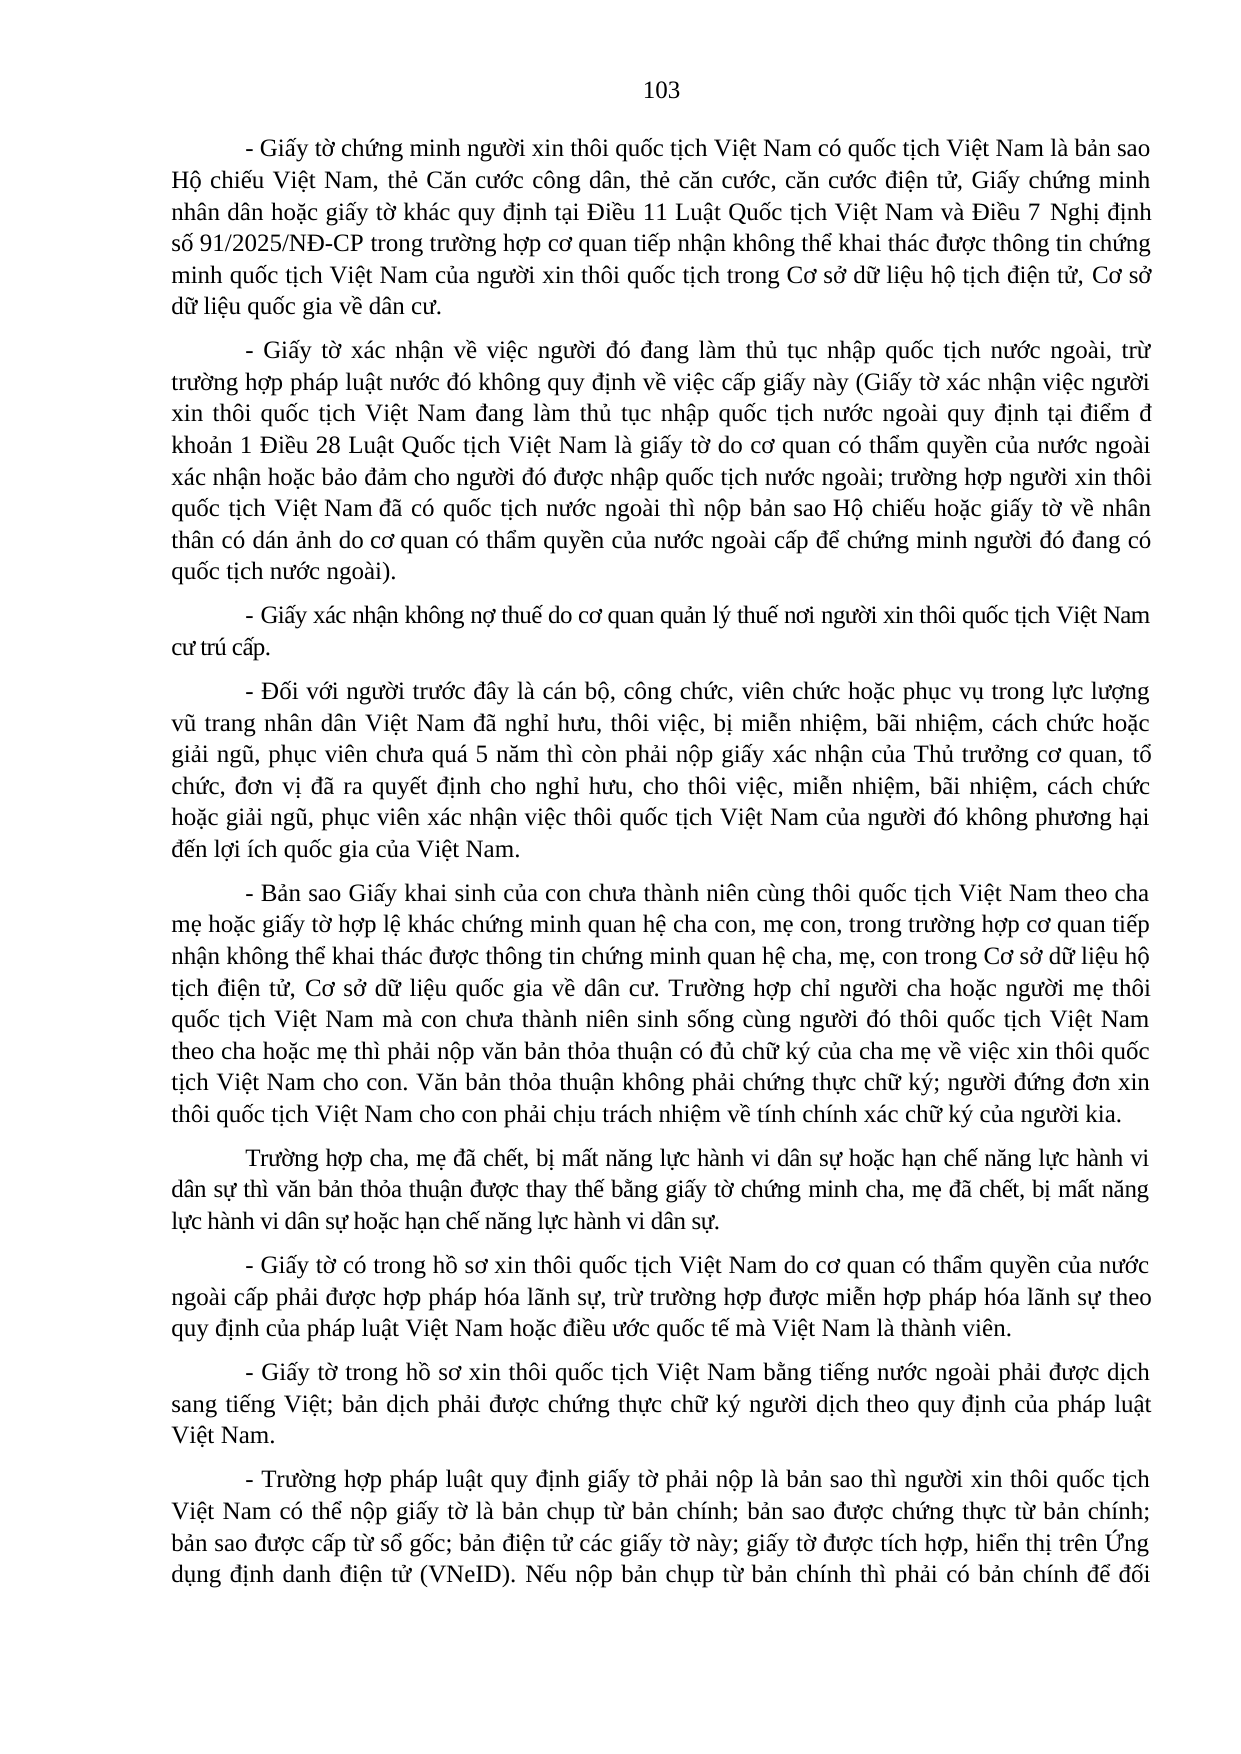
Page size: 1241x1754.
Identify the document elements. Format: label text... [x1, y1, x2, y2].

text - Bản sao Giấy khai sinh của con chưa thành niên cùng thôi quốc tịch Việt Nam theo cha mẹ hoặc giấy tờ hợp lệ khác chứng minh quan hệ cha con, mẹ con, trong trường hợp cơ quan tiếp nhận không thể khai thác được thông tin chứng minh quan hệ cha, mẹ, con trong Cơ sở dữ liệu hộ tịch điện tử, Cơ sở dữ liệu quốc gia về dân cư. Trường hợp chỉ người cha hoặc người mẹ thôi quốc tịch Việt Nam mà con chưa thành niên sinh sống cùng người đó thôi quốc tịch Việt Nam theo cha hoặc mẹ thì phải nộp văn bản thỏa thuận có đủ chữ ký của cha mẹ về việc xin thôi quốc tịch Việt Nam cho con. Văn bản thỏa thuận không phải chứng thực chữ ký; người đứng đơn xin thôi quốc tịch Việt Nam cho con phải chịu trách nhiệm về tính chính xác chữ ký của người kia. [170, 877, 1153, 1128]
text - Giấy tờ xác nhận về việc người đó đang làm thủ tục nhập quốc tịch nước ngoài, trừ trường hợp pháp luật nước đó không quy định về việc cấp giấy này (Giấy tờ xác nhận việc người xin thôi quốc tịch Việt Nam đang làm thủ tục nhập quốc tịch nước ngoài quy định tại điểm đ khoản 1 Điều 28 Luật Quốc tịch Việt Nam là giấy tờ do cơ quan có thẩm quyền của nước ngoài xác nhận hoặc bảo đảm cho người đó được nhập quốc tịch nước ngoài; trường hợp người xin thôi quốc tịch Việt Nam đã có quốc tịch nước ngoài thì nộp bản sao Hộ chiếu hoặc giấy tờ về nhân thân có dán ảnh do cơ quan có thẩm quyền của nước ngoài cấp để chứng minh người đó đang có quốc tịch nước ngoài). [170, 334, 1153, 585]
text - Giấy tờ có trong hồ sơ xin thôi quốc tịch Việt Nam do cơ quan có thẩm quyền của nước ngoài cấp phải được hợp pháp hóa lãnh sự, trừ trường hợp được miễn hợp pháp hóa lãnh sự theo quy định của pháp luật Việt Nam hoặc điều ước quốc tế mà Việt Nam là thành viên. [170, 1249, 1153, 1342]
text - Giấy tờ chứng minh người xin thôi quốc tịch Việt Nam có quốc tịch Việt Nam là bản sao Hộ chiếu Việt Nam, thẻ Căn cước công dân, thẻ căn cước, căn cước điện tử, Giấy chứng minh nhân dân hoặc giấy tờ khác quy định tại Điều 11 Luật Quốc tịch Việt Nam và Điều 7 Nghị định số 91/2025/NĐ-CP trong trường hợp cơ quan tiếp nhận không thể khai thác được thông tin chứng minh quốc tịch Việt Nam của người xin thôi quốc tịch trong Cơ sở dữ liệu hộ tịch điện tử, Cơ sở dữ liệu quốc gia về dân cư. [170, 132, 1153, 320]
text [170, 1463, 1153, 1653]
text - Giấy xác nhận không nợ thuế do cơ quan quản lý thuế nơi người xin thôi quốc tịch Việt Nam cư trú cấp. [170, 599, 1153, 661]
text Trường hợp cha, mẹ đã chết, bị mất năng lực hành vi dân sự hoặc hạn chế năng lực hành vi dân sự thì văn bản thỏa thuận được thay thế bằng giấy tờ chứng minh cha, mẹ đã chết, bị mất năng lực hành vi dân sự hoặc hạn chế năng lực hành vi dân sự. [170, 1142, 1153, 1235]
text - Giấy tờ trong hồ sơ xin thôi quốc tịch Việt Nam bằng tiếng nước ngoài phải được dịch sang tiếng Việt; bản dịch phải được chứng thực chữ ký người dịch theo quy định của pháp luật Việt Nam. [170, 1356, 1153, 1449]
text - Đối với người trước đây là cán bộ, công chức, viên chức hoặc phục vụ trong lực lượng vũ trang nhân dân Việt Nam đã nghỉ hưu, thôi việc, bị miễn nhiệm, bãi nhiệm, cách chức hoặc giải ngũ, phục viên chưa quá 5 năm thì còn phải nộp giấy xác nhận của Thủ trưởng cơ quan, tổ chức, đơn vị đã ra quyết định cho nghỉ hưu, cho thôi việc, miễn nhiệm, bãi nhiệm, cách chức hoặc giải ngũ, phục viên xác nhận việc thôi quốc tịch Việt Nam của người đó không phương hại đến lợi ích quốc gia của Việt Nam. [170, 675, 1153, 863]
